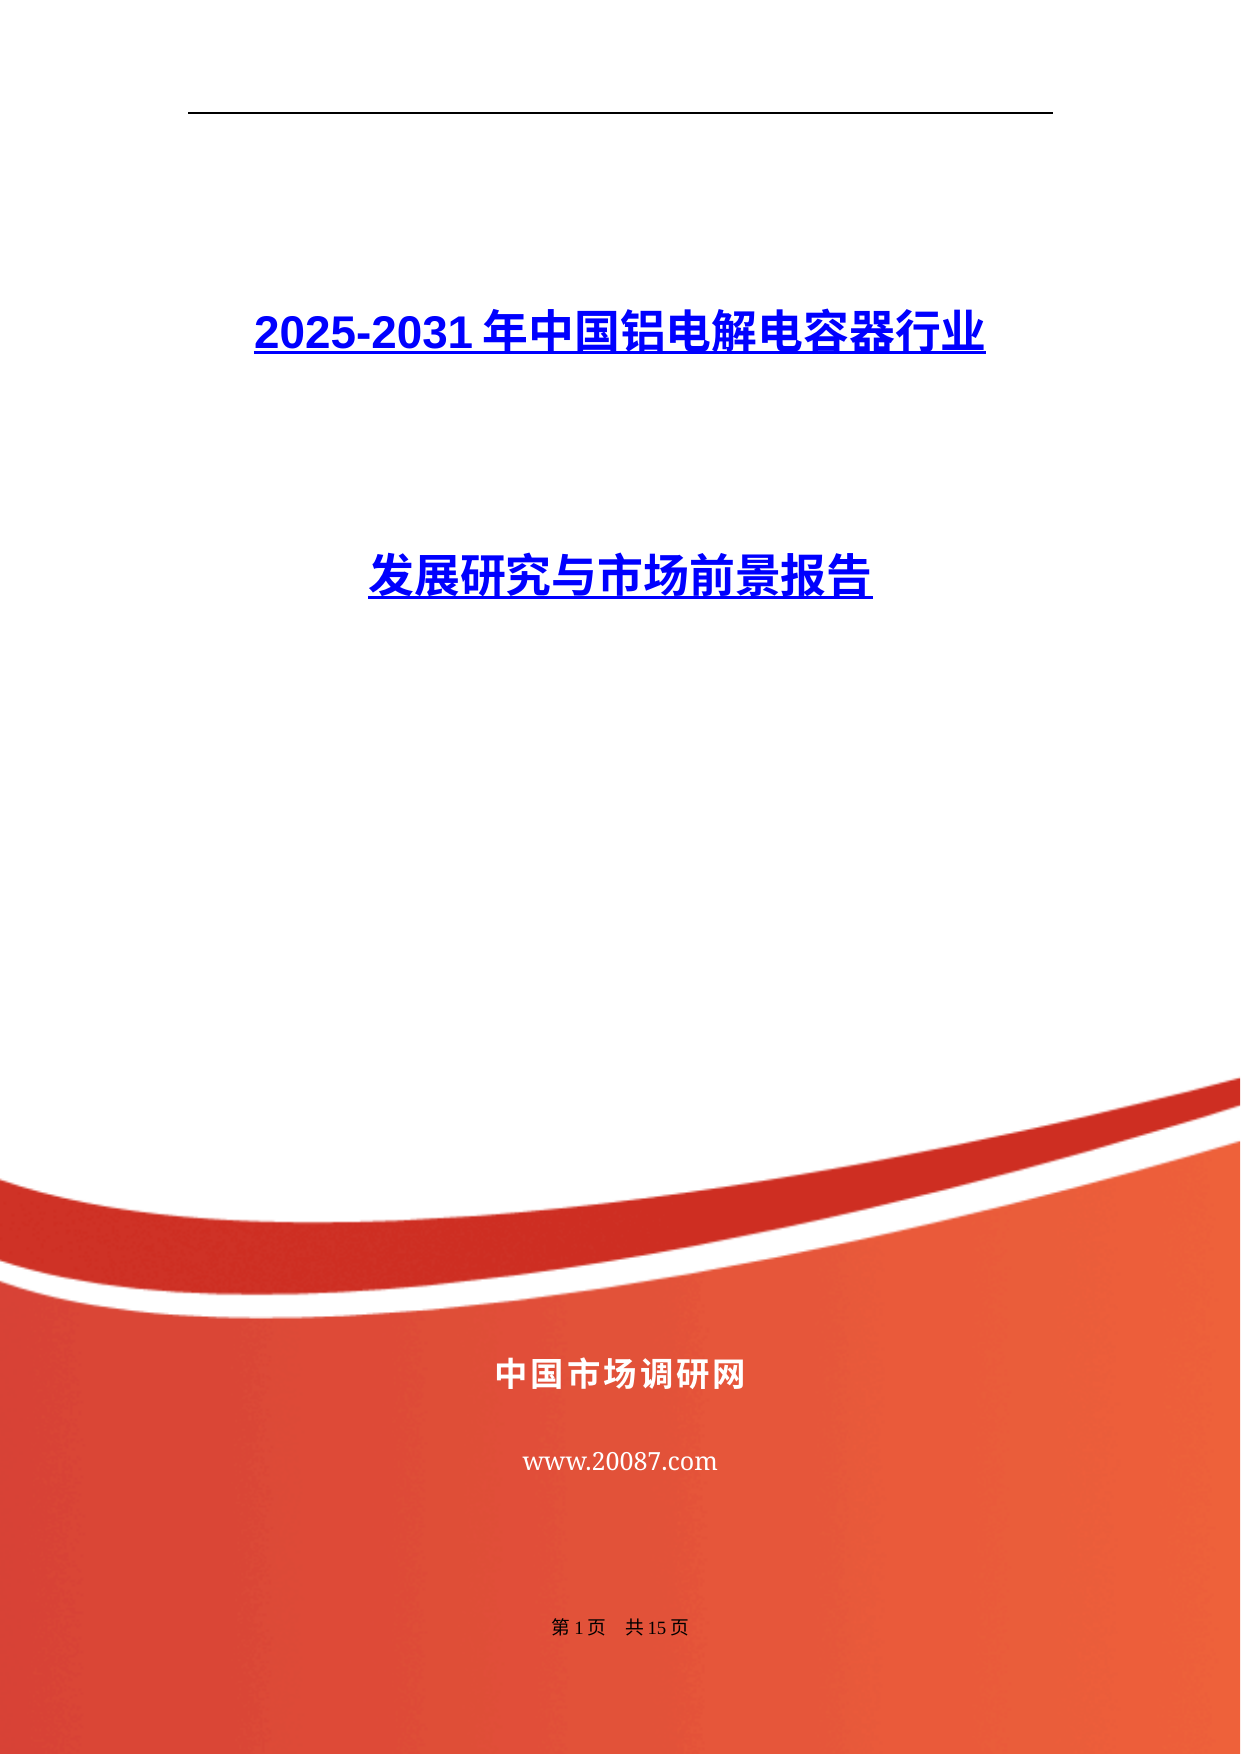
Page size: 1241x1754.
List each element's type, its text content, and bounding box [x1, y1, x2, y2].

text www.20087.com [187, 1428, 1053, 1493]
subtitle 中国市场调研网 [187, 1339, 1053, 1404]
table_header 2025-2031年中国铝电解电容器行业发展研究与市场前景报告 [188, 207, 1053, 773]
picture [0, 1006, 1241, 1754]
